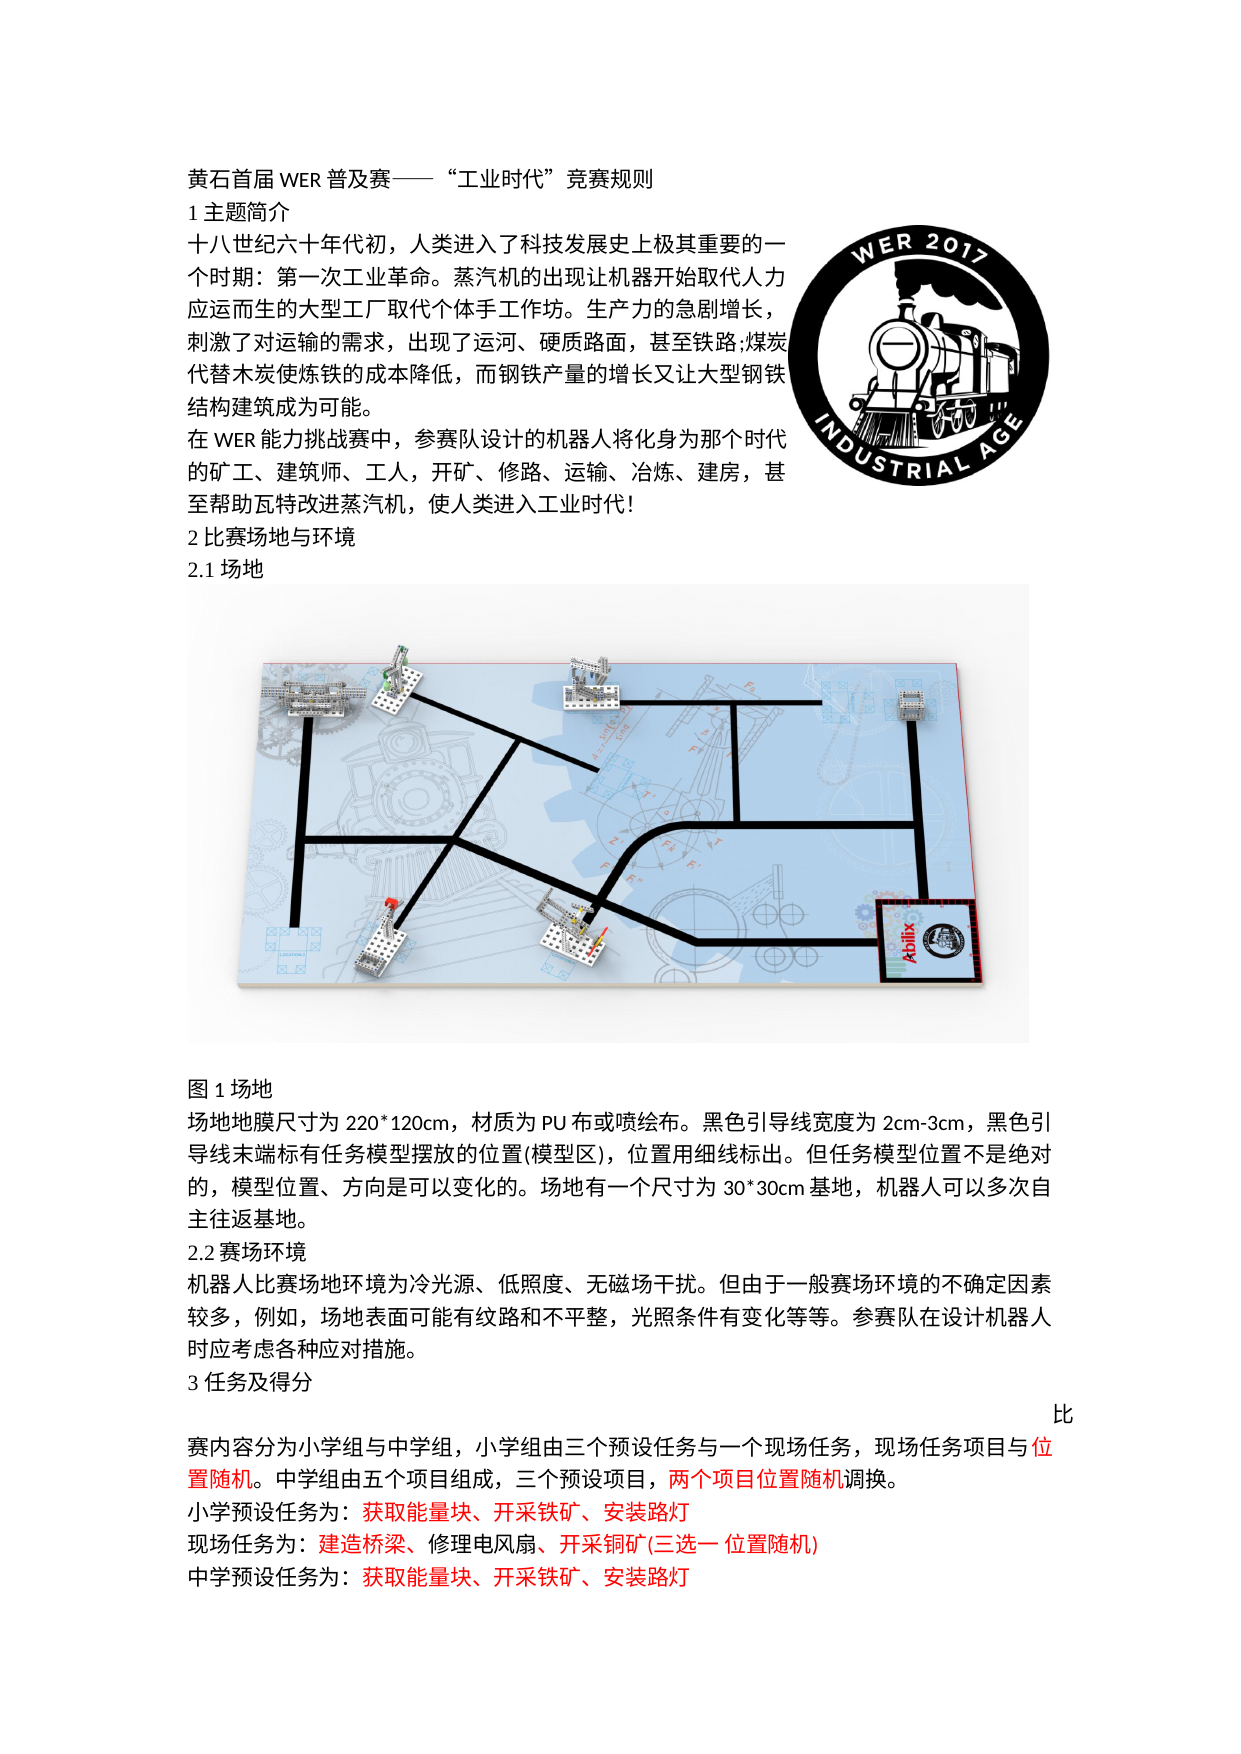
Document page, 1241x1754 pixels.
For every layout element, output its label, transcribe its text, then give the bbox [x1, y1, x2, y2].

text 2比赛场地与环境 [187, 519, 1053, 552]
text 在WER能力挑战赛中，参赛队设计的机器人将化身为那个时代的矿工、建筑师、工人，开矿、修路、运输、冶炼、建房，甚至帮助瓦特改进蒸汽机，使人类进入工业时代！ [187, 422, 1053, 519]
text 3 任务及得分 [187, 1364, 1053, 1397]
text 黄石首届WER普及赛——“工业时代”竞赛规则 [187, 162, 1053, 194]
text 现场任务为：建造桥梁、修理电风扇、开采铜矿(三选一 位置随机) [187, 1527, 1053, 1559]
text 机器人比赛场地环境为冷光源、低照度、无磁场干扰。但由于一般赛场环境的不确定因素较多，例如，场地表面可能有纹路和不平整，光照条件有变化等等。参赛队在设计机器人时应考虑各种应对措施。 [187, 1267, 1053, 1364]
text 2.2赛场环境 [187, 1234, 1053, 1267]
picture [788, 225, 1085, 486]
picture [187, 584, 1029, 1043]
text 场地地膜尺寸为220*120cm，材质为PU布或喷绘布。黑色引导线宽度为2cm-3cm，黑色引导线末端标有任务模型摆放的位置(模型区)，位置用细线标出。但任务模型位置不是绝对的，模型位置、方向是可以变化的。场地有一个尺寸为30*30cm基地，机器人可以多次自主往返基地。 [187, 1104, 1053, 1234]
text 1主题简介 [187, 194, 1053, 227]
text 比赛内容分为小学组与中学组，小学组由三个预设任务与一个现场任务，现场任务项目与位置随机。中学组由五个项目组成，三个预设项目，两个项目位置随机调换。 [187, 1397, 1053, 1494]
text 2.1 场地 [187, 552, 1053, 584]
text 图1 场地 [187, 1072, 1053, 1104]
text 小学预设任务为：获取能量块、开采铁矿、安装路灯 [187, 1494, 1053, 1527]
text 中学预设任务为：获取能量块、开采铁矿、安装路灯 [187, 1559, 1053, 1592]
text 十八世纪六十年代初，人类进入了科技发展史上极其重要的一个时期：第一次工业革命。蒸汽机的出现让机器开始取代人力，应运而生的大型工厂取代个体手工作坊。生产力的急剧增长，刺激了对运输的需求，出现了运河、硬质路面，甚至铁路;煤炭代替木炭使炼铁的成本降低，而钢铁产量的增长又让大型钢铁结构建筑成为可能。 [187, 227, 788, 422]
